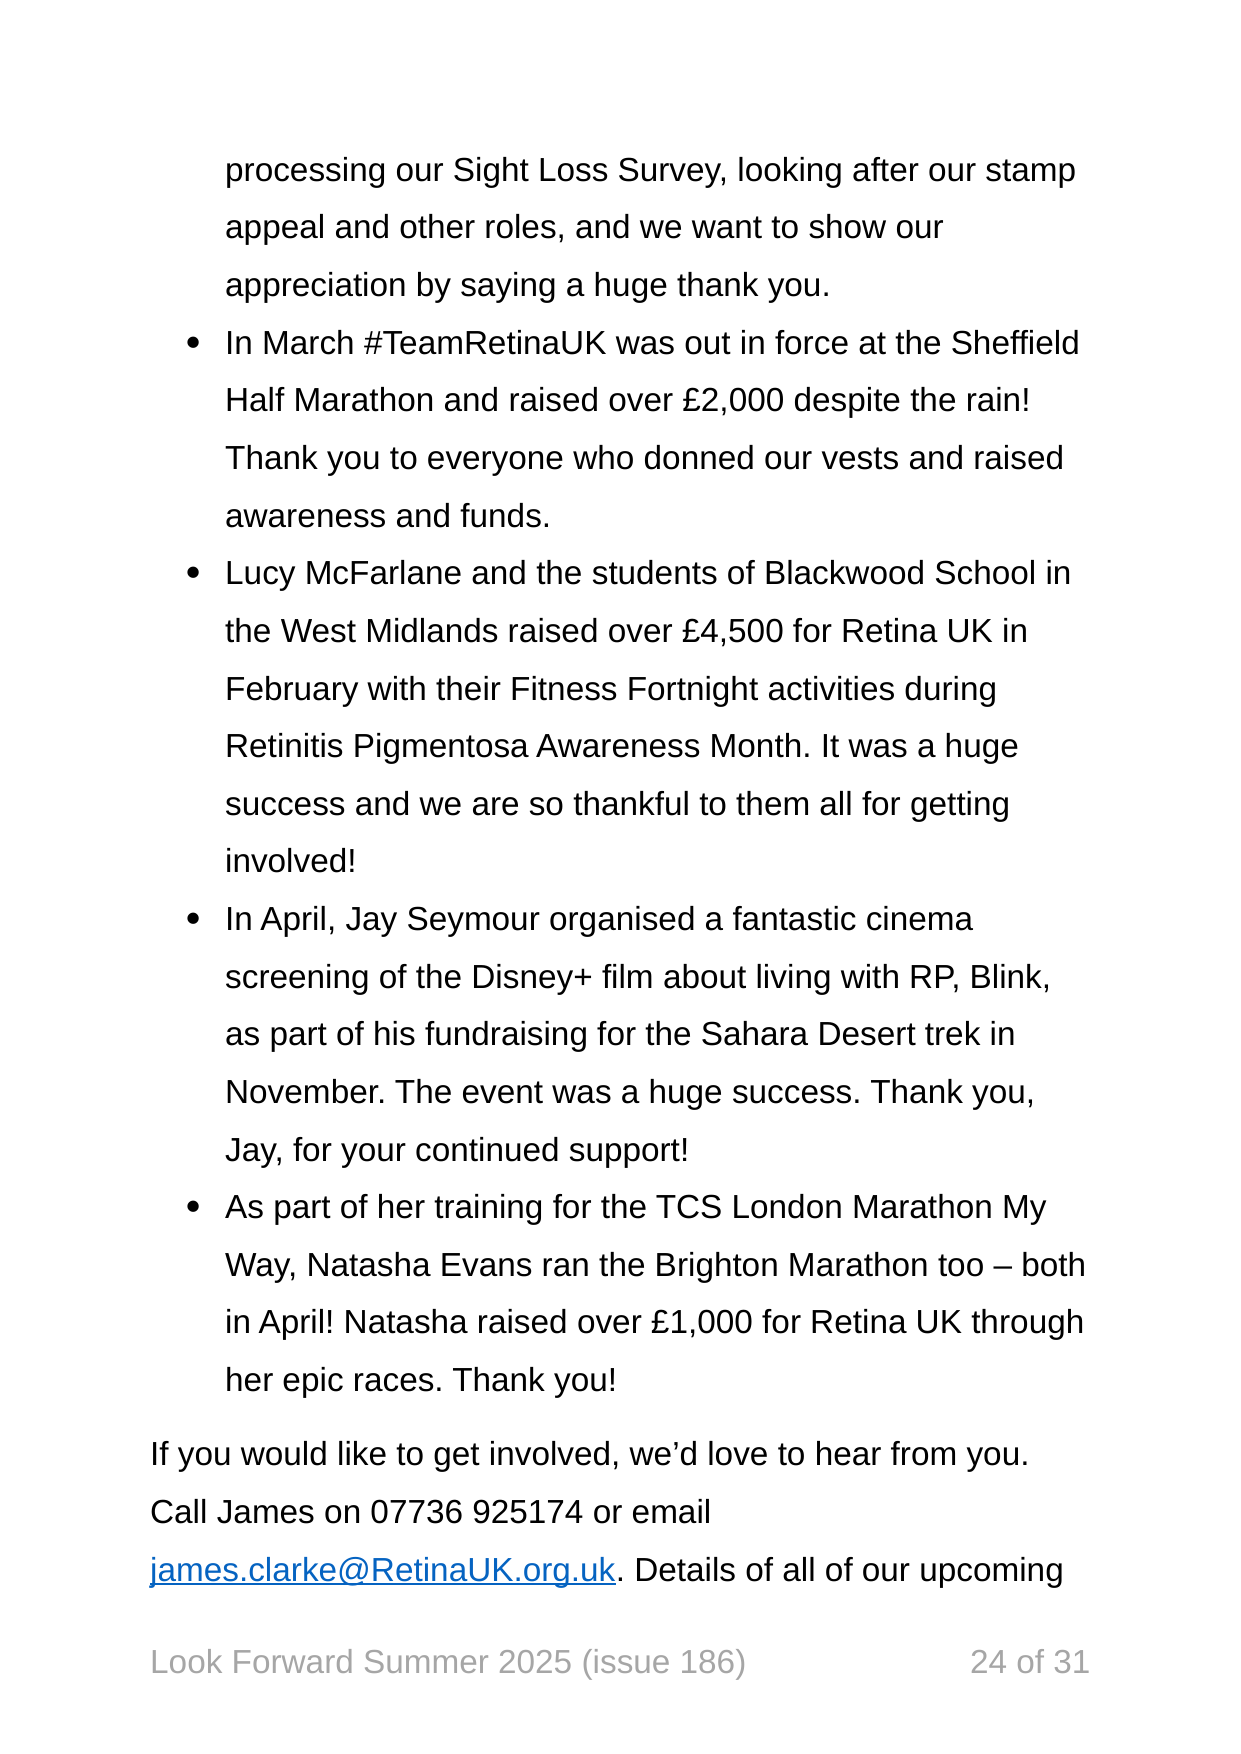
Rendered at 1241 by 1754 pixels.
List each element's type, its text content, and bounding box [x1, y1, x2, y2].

list In March #TeamRetinaUK was out in force at the Sheffield Half Marathon and raised over £2,000 despite the rain! Thank you to everyone who donned our vests and raised awareness and funds. [187, 323, 1090, 534]
list In April, Jay Seymour organised a fantastic cinema screening of the Disney+ film about living with RP, Blink, as part of his fundraising for the Sahara Desert trek in November. The event was a huge success. Thank you, Jay, for your continued support! [187, 899, 1090, 1168]
list Lucy McFarlane and the students of Blackwood School in the West Midlands raised over £4,500 for Retina UK in February with their Fitness Fortnight activities during Retinitis Pigmentosa Awareness Month. It was a huge success and we are so thankful to them all for getting involved! [187, 553, 1090, 880]
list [187, 150, 1090, 304]
list As part of her training for the TCS London Marathon My Way, Natasha Evans ran the Brighton Marathon too – both in April! Natasha raised over £1,000 for Retina UK through her epic races. Thank you! [187, 1187, 1090, 1398]
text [150, 1434, 1090, 1588]
